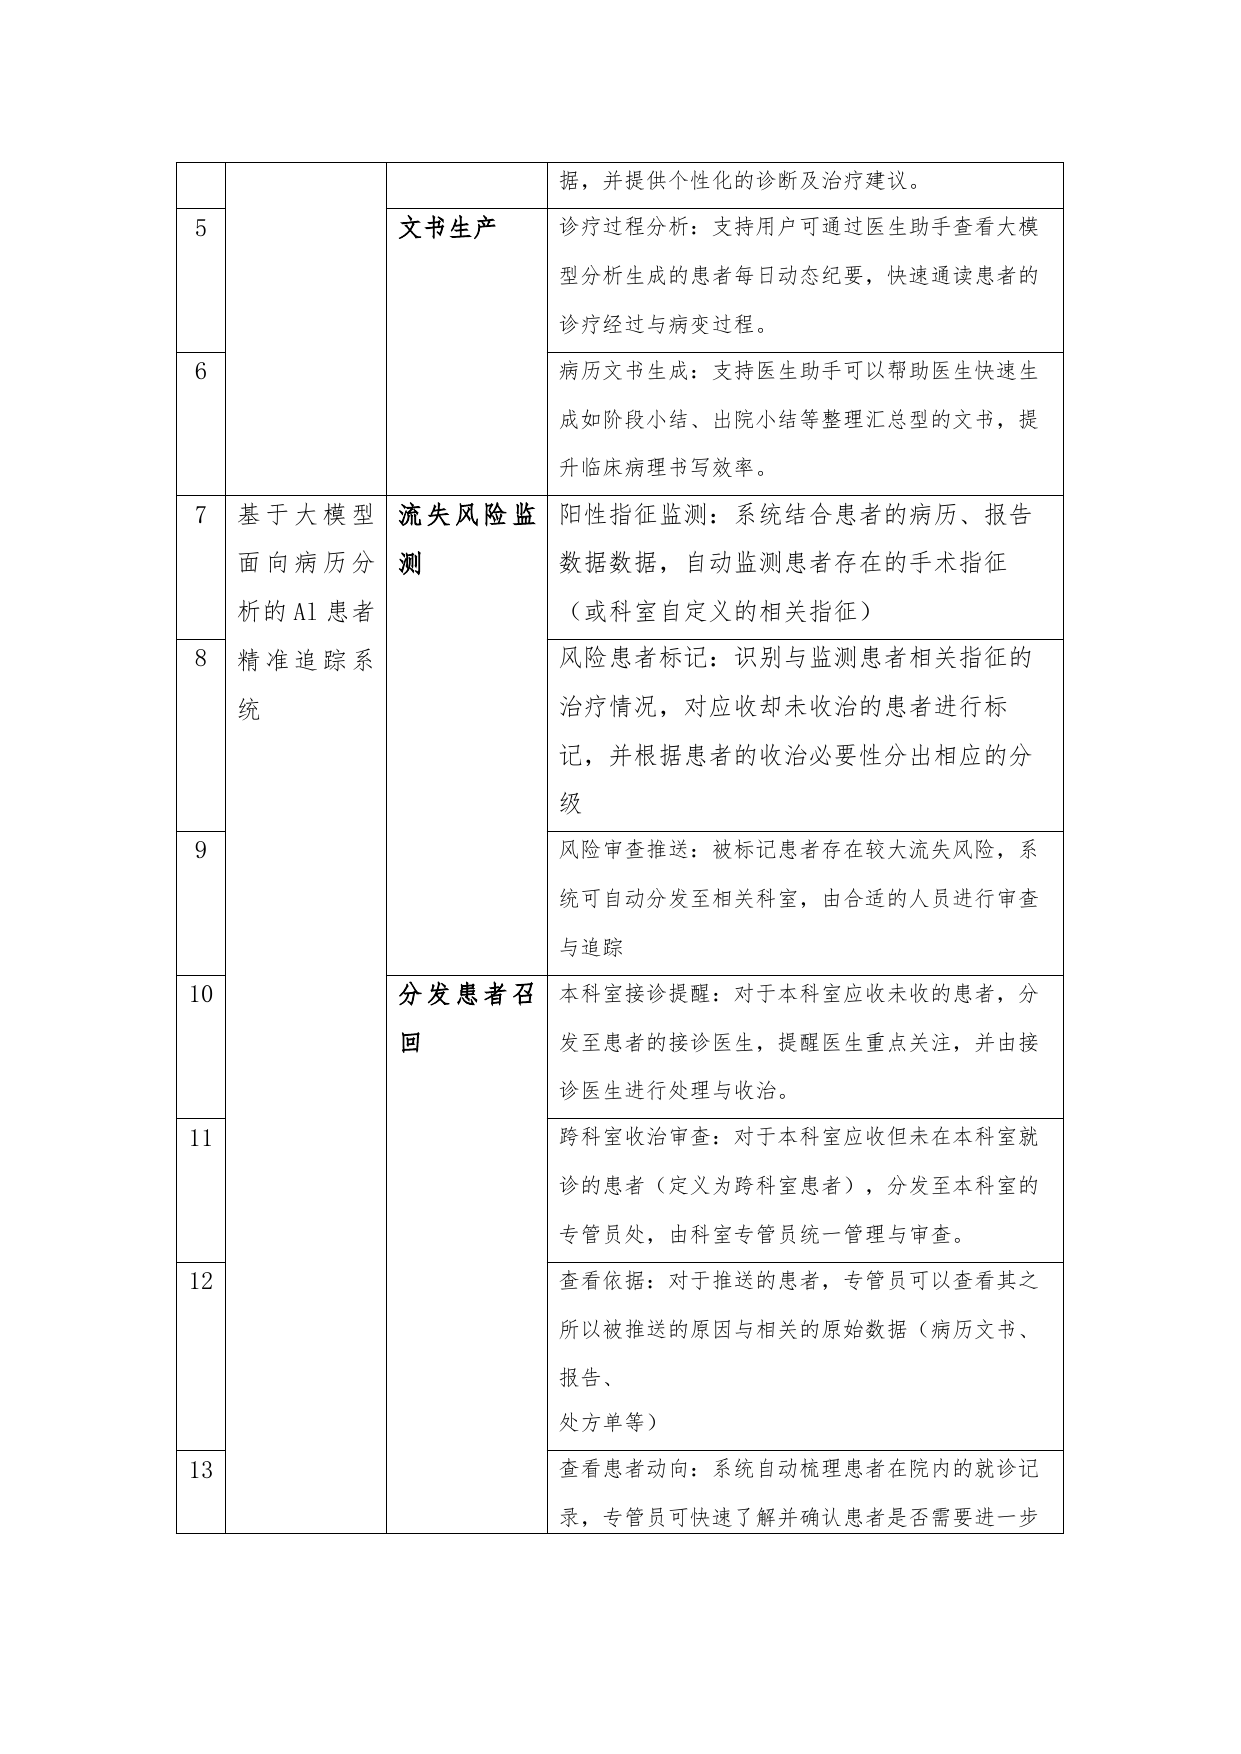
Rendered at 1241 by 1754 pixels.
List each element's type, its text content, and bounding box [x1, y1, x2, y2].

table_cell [548, 163, 1063, 208]
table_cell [548, 1451, 1063, 1532]
table_cell 5 [177, 209, 225, 352]
table_cell 13 [177, 1451, 225, 1532]
table_cell 6 [177, 353, 225, 495]
table_cell 文书生产 [387, 209, 547, 495]
table_cell 11 [177, 1119, 225, 1262]
table_cell 流失风险监测 [387, 496, 547, 974]
table_cell 跨科室收治审查：对于本科室应收但未在本科室就诊的患者（定义为跨科室患者），分发至本科室的专管员处，由科室专管员统一管理与审查。 [548, 1119, 1063, 1262]
table_cell 分发患者召回 [387, 976, 547, 1532]
table_cell 风险患者标记：识别与监测患者相关指征的治疗情况，对应收却未收治的患者进行标记，并根据患者的收治必要性分出相应的分级 [548, 640, 1063, 831]
table_cell 查看依据：对于推送的患者，专管员可以查看其之所以被推送的原因与相关的原始数据（病历文书、报告、 处方单等） [548, 1263, 1063, 1450]
table_cell 阳性指征监测：系统结合患者的病历、报告数据数据，自动监测患者存在的手术指征（或科室自定义的相关指征） [548, 496, 1063, 639]
table_cell 8 [177, 640, 225, 831]
table_cell 本科室接诊提醒：对于本科室应收未收的患者，分发至患者的接诊医生，提醒医生重点关注，并由接诊医生进行处理与收治。 [548, 976, 1063, 1118]
table_cell 9 [177, 832, 225, 974]
table_cell 12 [177, 1263, 225, 1450]
table_cell 病历文书生成：支持医生助手可以帮助医生快速生成如阶段小结、出院小结等整理汇总型的文书，提升临床病理书写效率。 [548, 353, 1063, 495]
table_cell 4 [177, 163, 225, 208]
table_cell 7 [177, 496, 225, 639]
table_cell 10 [177, 976, 225, 1118]
table_cell 诊疗过程分析：支持用户可通过医生助手查看大模型分析生成的患者每日动态纪要，快速通读患者的诊疗经过与病变过程。 [548, 209, 1063, 352]
table_cell 风险审查推送：被标记患者存在较大流失风险，系统可自动分发至相关科室，由合适的人员进行审查与追踪 [548, 832, 1063, 974]
table_cell 基于大模型面向病历分析的Al患者精准追踪系统 [226, 496, 386, 1532]
